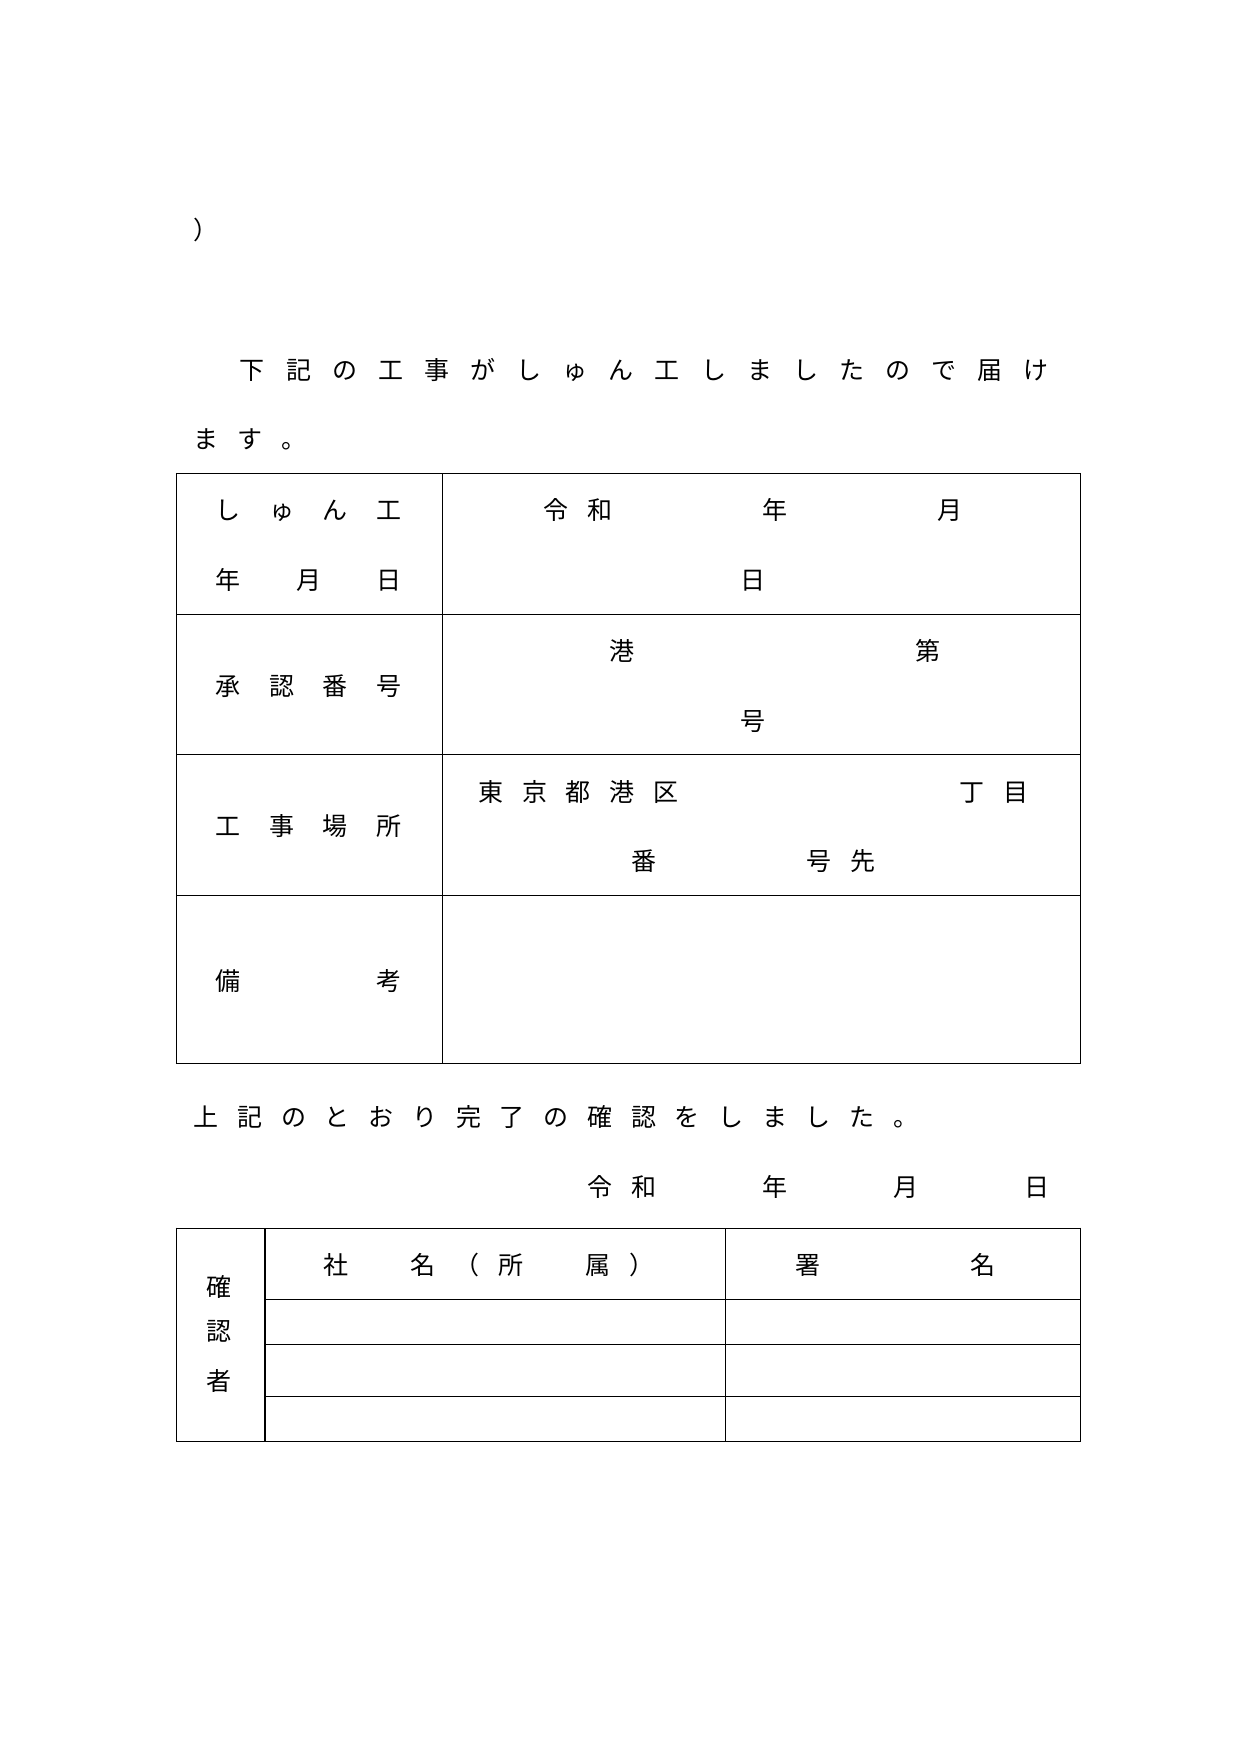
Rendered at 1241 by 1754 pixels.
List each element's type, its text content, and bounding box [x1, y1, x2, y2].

table_cell 備考 [177, 896, 442, 1063]
table_cell [266, 1345, 725, 1396]
text 令和 年 月 日 [172, 1151, 1068, 1221]
table_cell [266, 1300, 725, 1344]
table_cell [726, 1300, 1080, 1344]
table_header しゅん工年月日 [177, 474, 442, 613]
table_cell 港 第 号 [443, 615, 1080, 754]
table_cell [726, 1345, 1080, 1396]
table_header 確認者 [177, 1229, 264, 1441]
table_cell [266, 1397, 725, 1441]
text 上記のとおり完了の確認をしました。 [172, 1081, 1068, 1151]
text 電 話 （ ） [172, 194, 1068, 263]
table_cell 承認番号 [177, 615, 442, 754]
table_cell [726, 1397, 1080, 1441]
table_header 令和 年 月 日 [443, 474, 1080, 613]
table_cell 工事場所 [177, 755, 442, 895]
table_cell [443, 896, 1080, 1063]
table_header 署 名 [726, 1229, 1080, 1298]
table_header 社 名（所 属） [266, 1229, 725, 1298]
table_cell 東京都港区 丁目 番 号先 [443, 755, 1080, 895]
text 下記の工事がしゅん工しましたので届けます。 [172, 333, 1068, 473]
